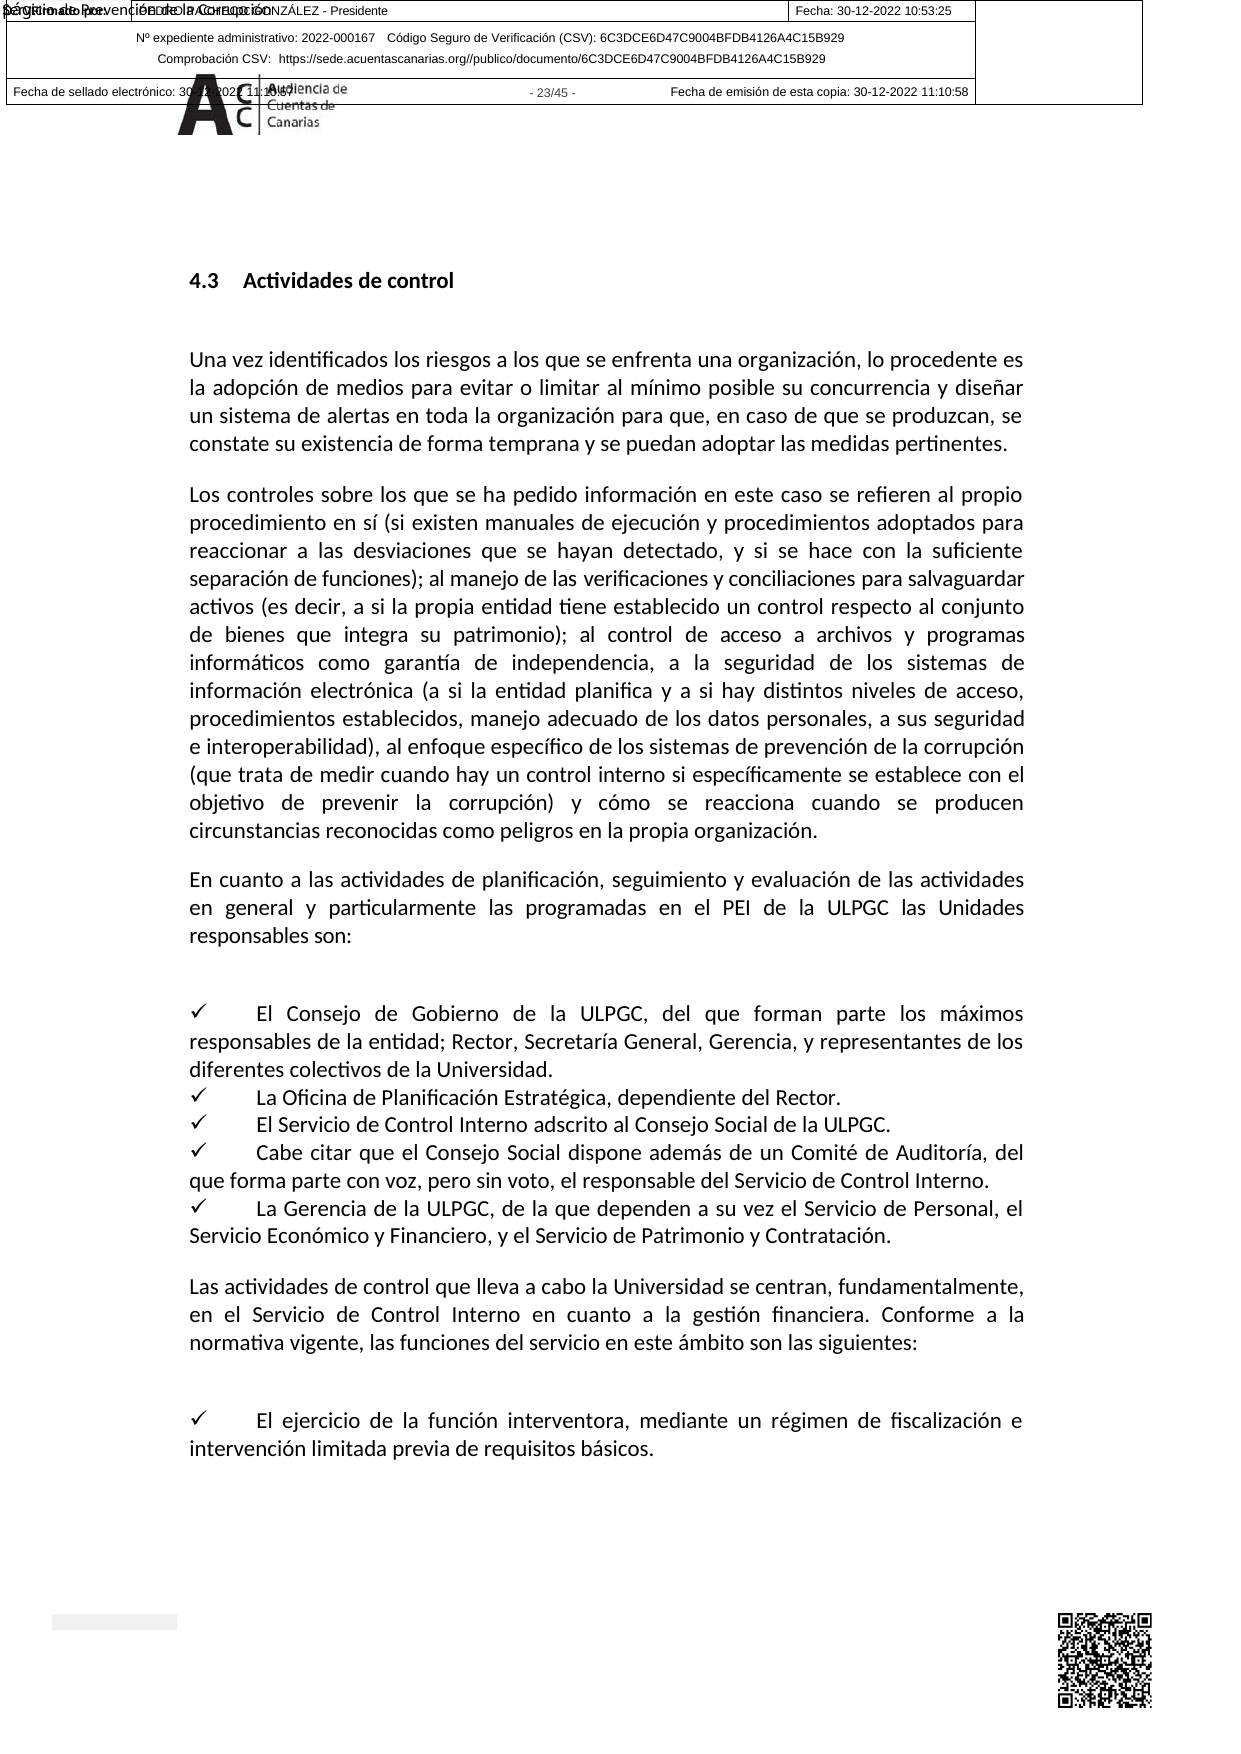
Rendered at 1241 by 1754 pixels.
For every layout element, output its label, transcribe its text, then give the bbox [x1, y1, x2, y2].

text En cuanto a las actividades de planificación, seguimiento y evaluación de las actividades en general y particularmente las programadas en el PEI de la ULPGC las Unidades responsables son: [189, 865, 1025, 949]
picture [176, 105, 349, 135]
subtitle Actividades de control [189, 266, 1201, 294]
list El ejercicio de la función interventora, mediante un régimen de fiscalización e intervención limitada previa de requisitos básicos. [189, 1407, 1024, 1463]
list El Servicio de Control Interno adscrito al Consejo Social de la ULPGC. [189, 1111, 1201, 1138]
text Los controles sobre los que se ha pedido información en este caso se refieren al propio procedimiento en sí (si existen manuales de ejecución y procedimientos adoptados para reaccionar a las desviaciones que se hayan detectado, y si se hace con la suficiente separación de funciones); al manejo de las verificaciones y conciliaciones para salvaguardar activos (es decir, a si la propia entidad tiene establecido un control respecto al conjunto de bienes que integra su patrimonio); al control de acceso a archivos y programas informáticos como garantía de independencia, a la seguridad de los sistemas de información electrónica (a si la entidad planifica y a si hay distintos niveles de acceso, procedimientos establecidos, manejo adecuado de los datos personales, a sus seguridad e interoperabilidad), al enfoque específico de los sistemas de prevención de la corrupción (que trata de medir cuando hay un control interno si específicamente se establece con el objetivo de prevenir la corrupción) y cómo se reacciona cuando se producen circunstancias reconocidas como peligros en la propia organización. [189, 480, 1025, 844]
list La Gerencia de la ULPGC, de la que dependen a su vez el Servicio de Personal, el Servicio Económico y Financiero, y el Servicio de Patrimonio y Contratación. [189, 1194, 1024, 1249]
picture [1058, 1613, 1152, 1708]
text Una vez identificados los riesgos a los que se enfrenta una organización, lo procedente es la adopción de medios para evitar o limitar al mínimo posible su concurrencia y diseñar un sistema de alertas en toda la organización para que, en caso de que se produzcan, se constate su existencia de forma temprana y se puedan adoptar las medidas pertinentes. [189, 345, 1025, 457]
picture [176, 72, 349, 78]
list El Consejo de Gobierno de la ULPGC, del que forman parte los máximos responsables de la entidad; Rector, Secretaría General, Gerencia, y representantes de los diferentes colectivos de la Universidad. [189, 999, 1025, 1083]
text Las actividades de control que lleva a cabo la Universidad se centran, fundamentalmente, en el Servicio de Control Interno en cuanto a la gestión financiera. Conforme a la normativa vigente, las funciones del servicio en este ámbito son las siguientes: [189, 1272, 1025, 1356]
list La Oficina de Planificación Estratégica, dependiente del Rector. [189, 1083, 1201, 1111]
list Cabe citar que el Consejo Social dispone además de un Comité de Auditoría, del que forma parte con voz, pero sin voto, el responsable del Servicio de Control Interno. [189, 1138, 1025, 1194]
picture [176, 79, 349, 104]
